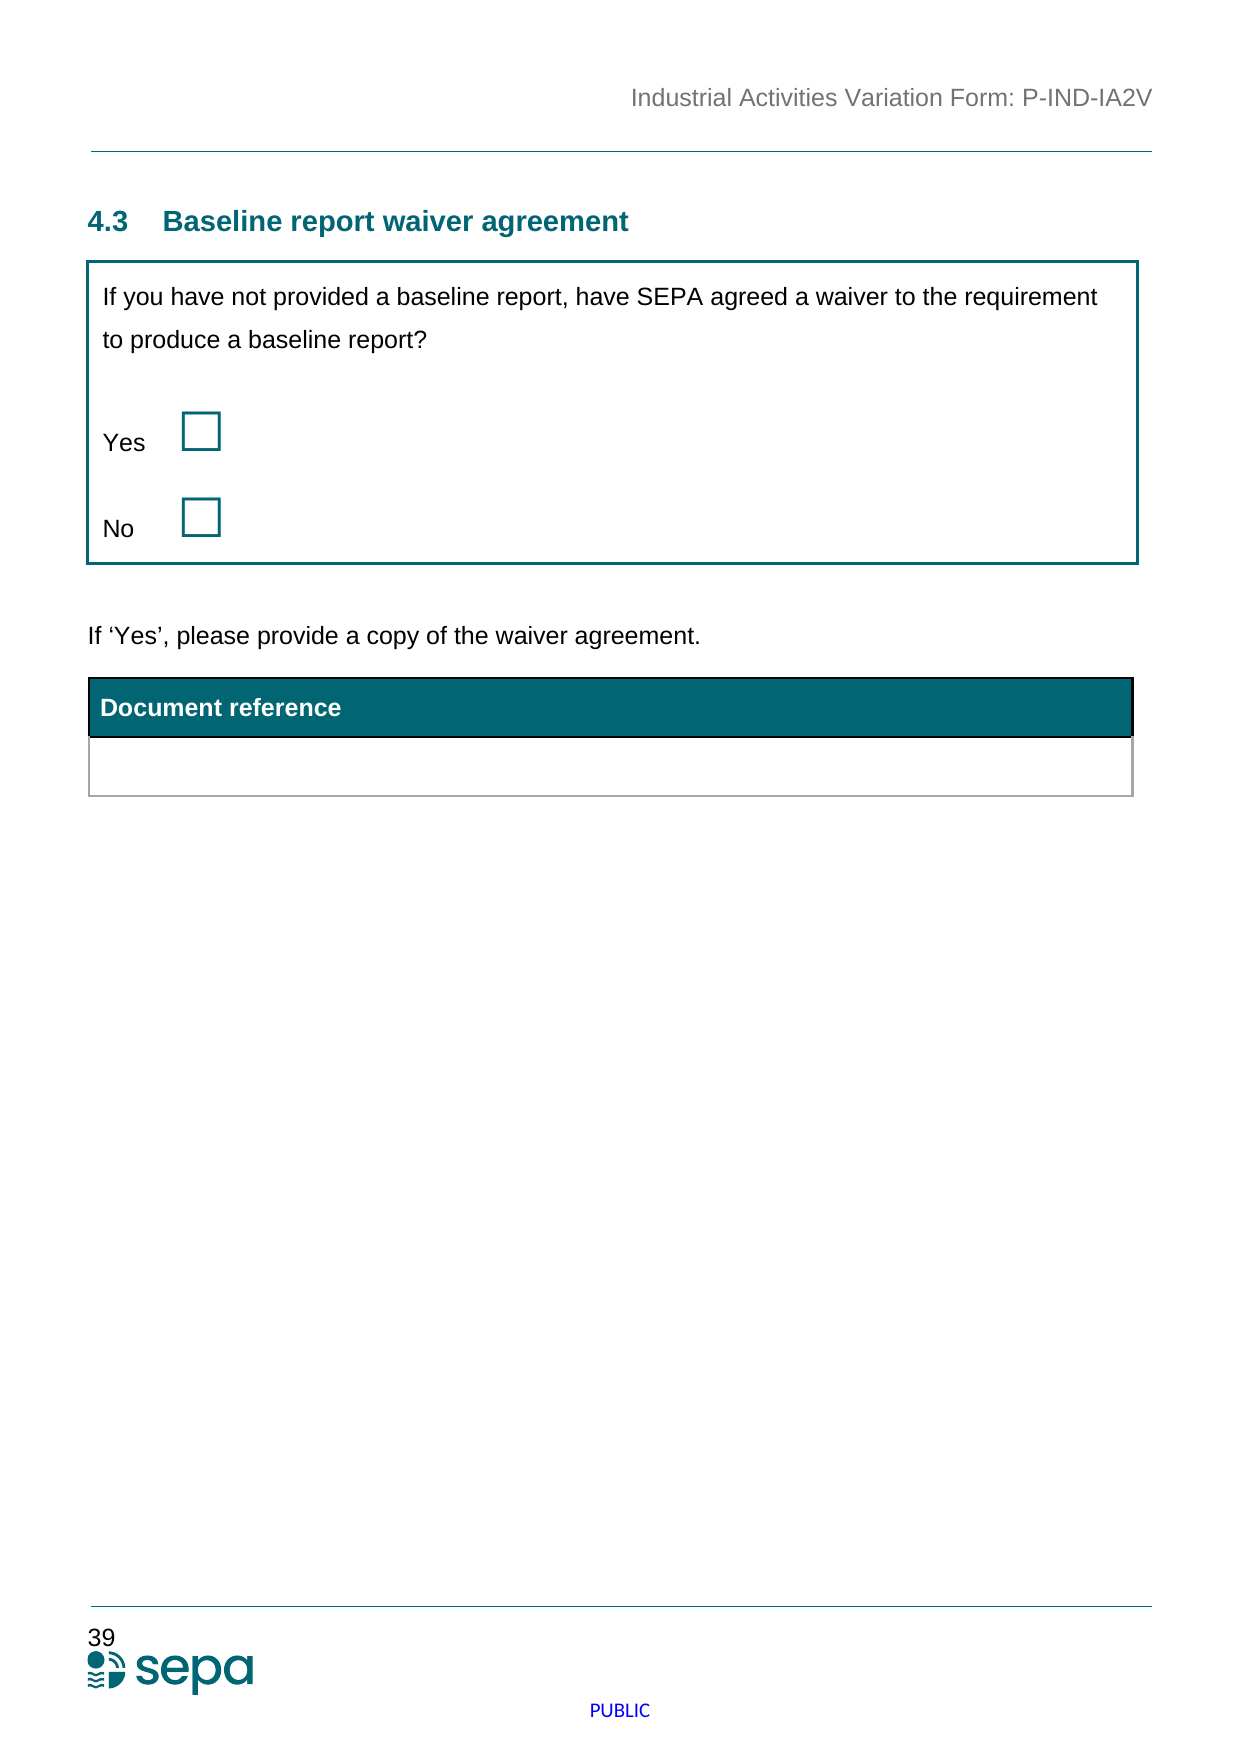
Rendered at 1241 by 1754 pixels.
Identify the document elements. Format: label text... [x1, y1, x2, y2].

table_header Document reference [90, 679, 1131, 736]
subtitle 4.3 Baseline report waiver agreement [87, 204, 1153, 238]
picture [87, 1651, 253, 1695]
text If ‘Yes’, please provide a copy of the waiver agreement. [87, 276, 1153, 650]
table_cell [90, 738, 1131, 795]
